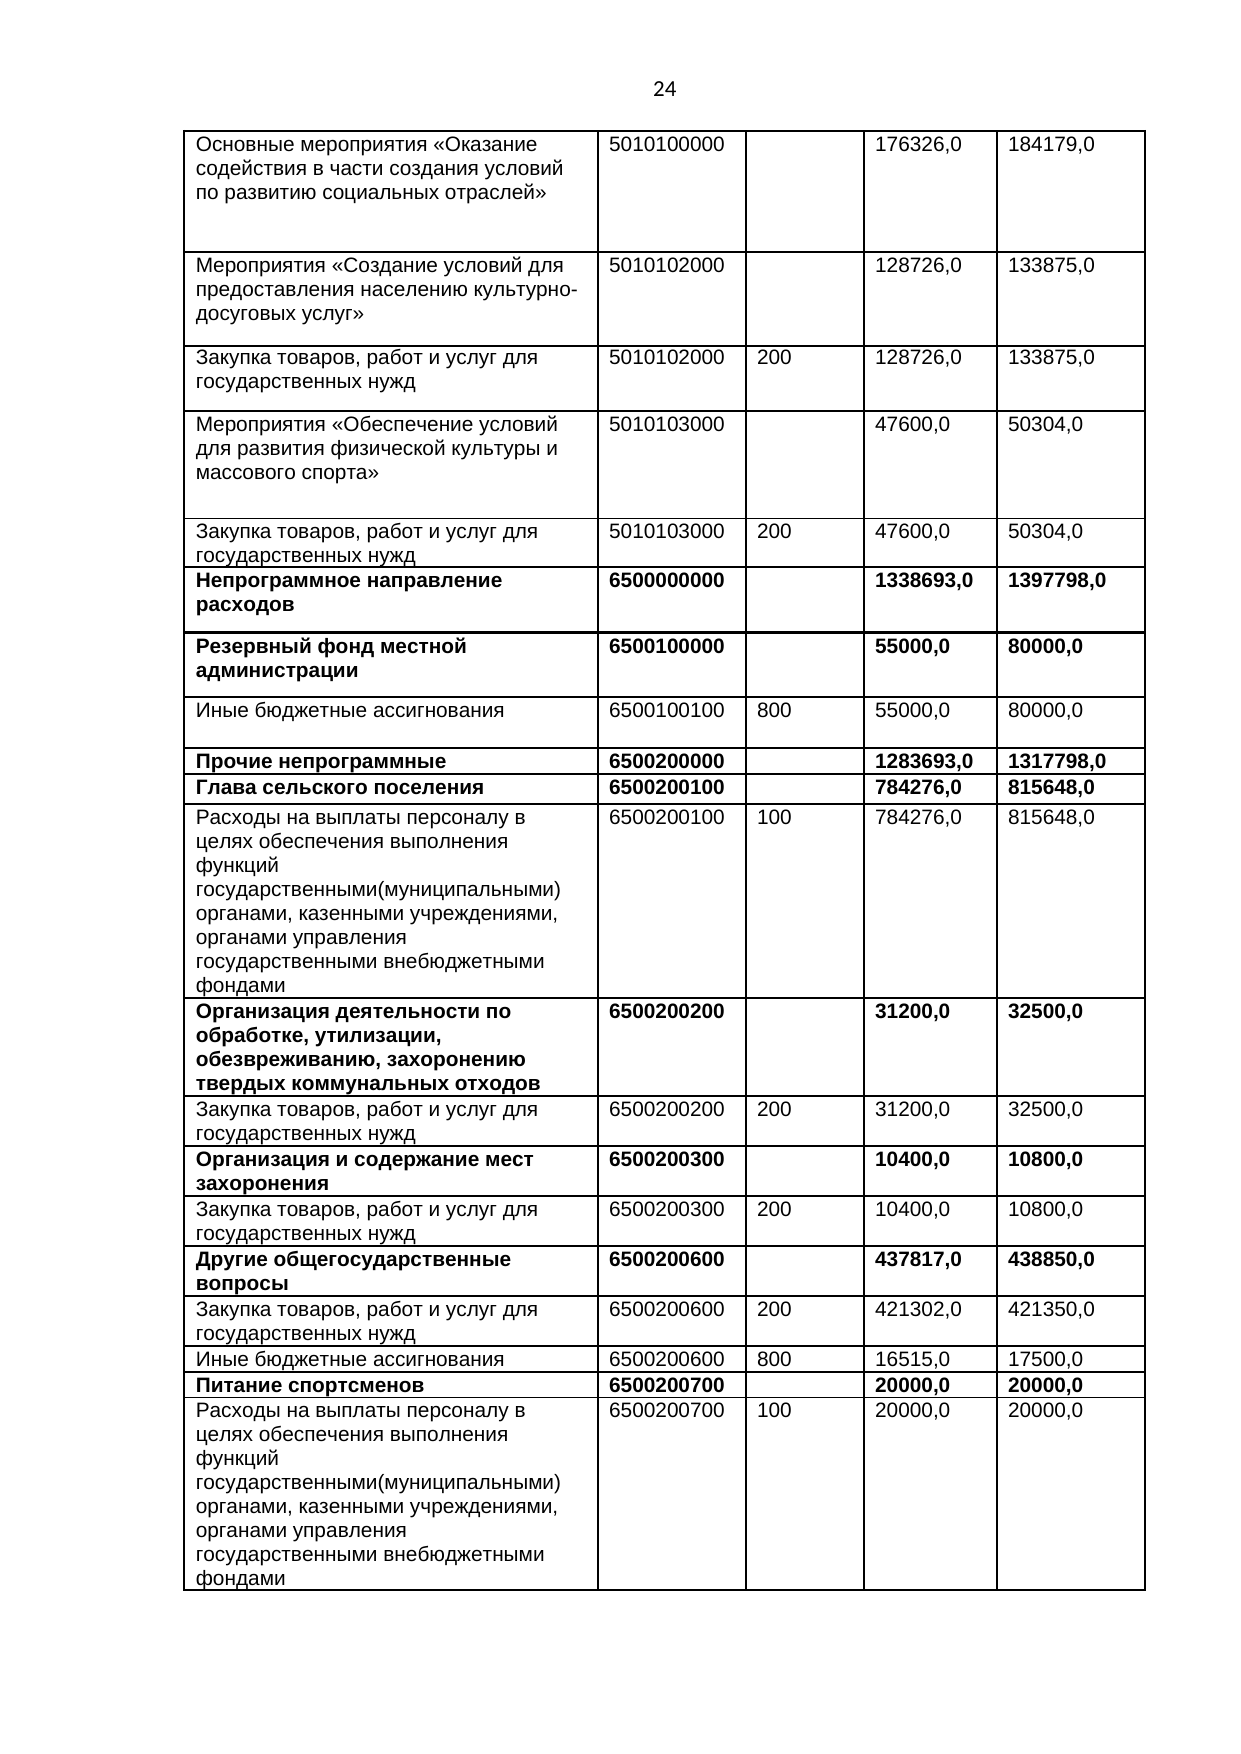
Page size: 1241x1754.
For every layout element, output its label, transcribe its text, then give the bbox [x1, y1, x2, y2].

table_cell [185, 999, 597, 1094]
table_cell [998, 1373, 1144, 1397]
table_cell 1397798,0 [998, 568, 1144, 631]
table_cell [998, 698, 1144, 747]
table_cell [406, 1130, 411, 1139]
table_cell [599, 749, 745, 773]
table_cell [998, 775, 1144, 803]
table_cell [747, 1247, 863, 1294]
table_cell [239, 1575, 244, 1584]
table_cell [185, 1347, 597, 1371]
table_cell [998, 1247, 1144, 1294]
table_cell 6500100000 [599, 634, 745, 696]
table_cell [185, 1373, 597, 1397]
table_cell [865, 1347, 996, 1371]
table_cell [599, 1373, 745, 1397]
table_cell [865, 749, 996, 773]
table_cell 128726,0 [865, 347, 996, 410]
table_cell [747, 253, 863, 345]
table_cell Мероприятия «Обеспечение условий для развития физической культуры и массового спорта» [185, 412, 597, 517]
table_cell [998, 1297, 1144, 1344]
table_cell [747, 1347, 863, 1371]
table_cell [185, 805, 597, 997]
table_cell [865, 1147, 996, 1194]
table_cell 5010100000 [599, 132, 745, 251]
table_cell Закупка товаров, работ и услуг для государственных нужд [185, 347, 597, 410]
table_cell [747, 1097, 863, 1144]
table_cell [747, 634, 863, 696]
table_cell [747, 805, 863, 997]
table_cell 176326,0 [865, 132, 996, 251]
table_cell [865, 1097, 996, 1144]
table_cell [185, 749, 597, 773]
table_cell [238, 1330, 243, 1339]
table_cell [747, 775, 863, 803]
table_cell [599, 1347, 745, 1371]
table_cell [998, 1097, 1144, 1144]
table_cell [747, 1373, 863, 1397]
table_cell Закупка товаров, работ и услуг для государственных нужд [185, 519, 597, 566]
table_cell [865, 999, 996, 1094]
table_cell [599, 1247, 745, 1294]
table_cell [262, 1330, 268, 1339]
table_cell 6500000000 [599, 568, 745, 631]
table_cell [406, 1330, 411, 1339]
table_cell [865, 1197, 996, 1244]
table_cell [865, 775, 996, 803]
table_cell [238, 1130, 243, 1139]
table_cell 50304,0 [998, 519, 1144, 566]
table_cell 133875,0 [998, 347, 1144, 410]
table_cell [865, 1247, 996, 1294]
table_cell 80000,0 [998, 634, 1144, 696]
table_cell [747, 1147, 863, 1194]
table_cell Основные мероприятия «Оказание содействия в части создания условий по развитию социальных отраслей» [185, 132, 597, 251]
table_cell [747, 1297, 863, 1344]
table_cell 47600,0 [865, 412, 996, 517]
table_cell Мероприятия «Создание условий для предоставления населению культурно-досуговых услуг» [185, 253, 597, 345]
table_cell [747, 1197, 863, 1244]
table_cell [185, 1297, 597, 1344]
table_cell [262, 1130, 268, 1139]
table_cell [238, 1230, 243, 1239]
table_cell [747, 568, 863, 631]
table_cell Иные бюджетные ассигнования [185, 698, 597, 747]
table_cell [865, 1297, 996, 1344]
table_cell 5010102000 [599, 253, 745, 345]
table_cell 50304,0 [998, 412, 1144, 517]
table_cell 128726,0 [865, 253, 996, 345]
table_cell 5010102000 [599, 347, 745, 410]
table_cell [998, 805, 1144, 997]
table_cell 6500100100 [599, 698, 745, 747]
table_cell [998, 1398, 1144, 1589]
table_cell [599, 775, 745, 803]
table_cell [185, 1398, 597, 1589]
table_cell 47600,0 [865, 519, 996, 566]
table_cell 5010103000 [599, 412, 745, 517]
table_cell 200 [747, 519, 863, 566]
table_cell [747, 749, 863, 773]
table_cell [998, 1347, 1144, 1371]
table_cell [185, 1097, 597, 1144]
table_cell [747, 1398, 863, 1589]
table_cell 5010103000 [599, 519, 745, 566]
table_cell Непрограммное направление расходов [185, 568, 597, 631]
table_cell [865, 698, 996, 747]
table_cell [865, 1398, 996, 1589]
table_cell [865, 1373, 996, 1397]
table_cell [747, 412, 863, 517]
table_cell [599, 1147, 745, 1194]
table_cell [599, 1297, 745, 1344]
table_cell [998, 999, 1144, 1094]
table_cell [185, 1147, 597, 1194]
table_cell 1338693,0 [865, 568, 996, 631]
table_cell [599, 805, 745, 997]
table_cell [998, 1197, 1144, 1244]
table_cell 200 [747, 347, 863, 410]
table_cell Резервный фонд местной администрации [185, 634, 597, 696]
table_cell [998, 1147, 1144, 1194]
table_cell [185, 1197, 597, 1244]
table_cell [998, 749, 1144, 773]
table_cell 184179,0 [998, 132, 1144, 251]
table_cell 55000,0 [865, 634, 996, 696]
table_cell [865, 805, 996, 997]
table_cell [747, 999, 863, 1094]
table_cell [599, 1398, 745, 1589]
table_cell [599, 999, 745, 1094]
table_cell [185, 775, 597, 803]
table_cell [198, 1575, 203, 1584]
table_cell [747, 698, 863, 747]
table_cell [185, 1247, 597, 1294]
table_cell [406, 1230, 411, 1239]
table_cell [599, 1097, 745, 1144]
table_cell 133875,0 [998, 253, 1144, 345]
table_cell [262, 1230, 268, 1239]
table_cell [747, 132, 863, 251]
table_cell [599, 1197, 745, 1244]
